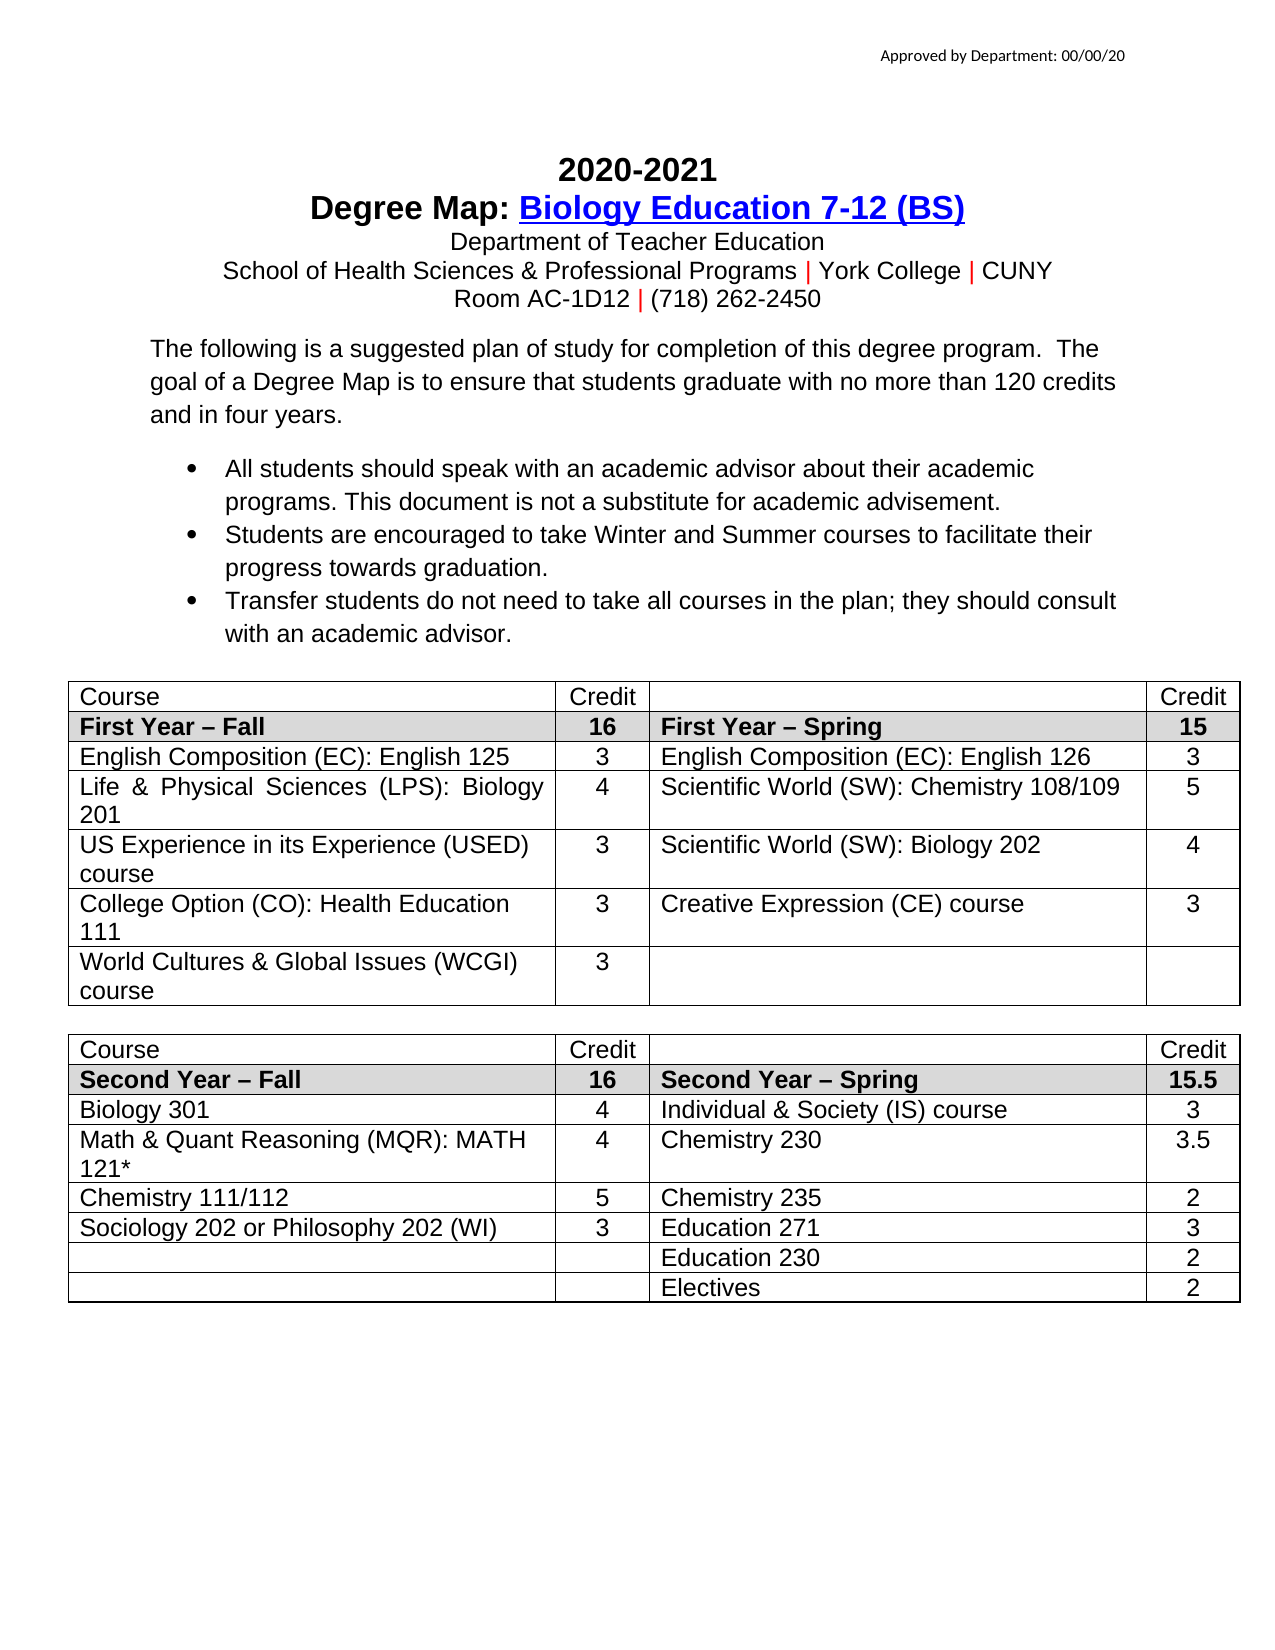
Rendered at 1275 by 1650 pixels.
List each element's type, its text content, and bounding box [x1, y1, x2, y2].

table_header Credit [556, 1035, 649, 1064]
table_cell College Option (CO): Health Education 111 [69, 889, 555, 946]
table_cell [556, 1273, 649, 1301]
table_cell English Composition (EC): English 125 [69, 742, 555, 770]
list Room AC-1D12 | (718) 262-2450 [150, 284, 1125, 313]
table_header [650, 1035, 1146, 1064]
table_cell 3 [1147, 1213, 1239, 1242]
table_cell 4 [1147, 830, 1239, 887]
table_cell First Year – Spring [650, 712, 1146, 741]
list 2020-2021 [150, 150, 1125, 188]
table_cell Math & Quant Reasoning (MQR): MATH 121* [69, 1125, 555, 1182]
table_cell Scientific World (SW): Biology 202 [650, 830, 1146, 887]
table_cell 15.5 [1147, 1065, 1239, 1094]
table_cell Second Year – Fall [69, 1065, 555, 1094]
table_cell 2 [1147, 1183, 1239, 1212]
table_header Credit [1147, 1035, 1239, 1064]
table_cell 3 [556, 889, 649, 946]
table_cell 3 [556, 947, 649, 1004]
table_cell 16 [556, 712, 649, 741]
table_header Credit [556, 682, 649, 711]
table_cell [650, 947, 1146, 1004]
table_cell 4 [556, 771, 649, 829]
table_cell Chemistry 230 [650, 1125, 1146, 1182]
table_cell First Year – Fall [69, 712, 555, 741]
table_cell 16 [556, 1065, 649, 1094]
table_header Course [69, 1035, 555, 1064]
table_cell 3.5 [1147, 1125, 1239, 1182]
table_cell 15 [1147, 712, 1239, 741]
table_cell 3 [556, 1213, 649, 1242]
table_cell Education 271 [650, 1213, 1146, 1242]
table_cell 3 [1147, 889, 1239, 946]
table_cell Scientific World (SW): Chemistry 108/109 [650, 771, 1146, 829]
table_cell Second Year – Spring [650, 1065, 1146, 1094]
table_cell Sociology 202 or Philosophy 202 (WI) [69, 1213, 555, 1242]
table_cell Electives [650, 1273, 1146, 1301]
list School of Health Sciences & Professional Programs | York College | CUNY [150, 256, 1125, 284]
table_cell 2 [1147, 1243, 1239, 1272]
table_cell Individual & Society (IS) course [650, 1095, 1146, 1124]
list Transfer students do not need to take all courses in the plan; they should consult with an academic advisor. [187, 586, 1125, 648]
table_cell 4 [556, 1095, 649, 1124]
table_cell 3 [556, 742, 649, 770]
list Department of Teacher Education [150, 227, 1125, 256]
table_cell 4 [556, 1125, 649, 1182]
table_cell 5 [1147, 771, 1239, 829]
list All students should speak with an academic advisor about their academic programs. This document is not a substitute for academic advisement. [187, 454, 1125, 516]
table_cell Creative Expression (CE) course [650, 889, 1146, 946]
list Students are encouraged to take Winter and Summer courses to facilitate their progress towards graduation. [187, 520, 1125, 582]
table_header Credit [1147, 682, 1239, 711]
table_cell US Experience in its Experience (USED) course [69, 830, 555, 887]
table_cell English Composition (EC): English 126 [650, 742, 1146, 770]
table_cell [69, 1243, 555, 1272]
table_cell World Cultures & Global Issues (WCGI) course [69, 947, 555, 1004]
table_cell Life & Physical Sciences (LPS): Biology 201 [69, 771, 555, 829]
table_cell Chemistry 235 [650, 1183, 1146, 1212]
table_cell [556, 1243, 649, 1272]
table_cell 3 [556, 830, 649, 887]
table_header Course [69, 682, 555, 711]
text The following is a suggested plan of study for completion of this degree program. The goal of a Degree Map is to ensure that students graduate with no more than 120 credits and in four years. [150, 334, 1125, 429]
table_cell Chemistry 111/112 [69, 1183, 555, 1212]
table_cell [69, 1273, 555, 1301]
table_header [650, 682, 1146, 711]
table_cell Biology 301 [69, 1095, 555, 1124]
table_cell [1147, 947, 1239, 1004]
list Degree Map: Biology Education 7-12 (BS) [150, 188, 1125, 227]
table_cell Education 230 [650, 1243, 1146, 1272]
table_cell 5 [556, 1183, 649, 1212]
table_cell 2 [1147, 1273, 1239, 1301]
table_cell 3 [1147, 1095, 1239, 1124]
table_cell 3 [1147, 742, 1239, 770]
